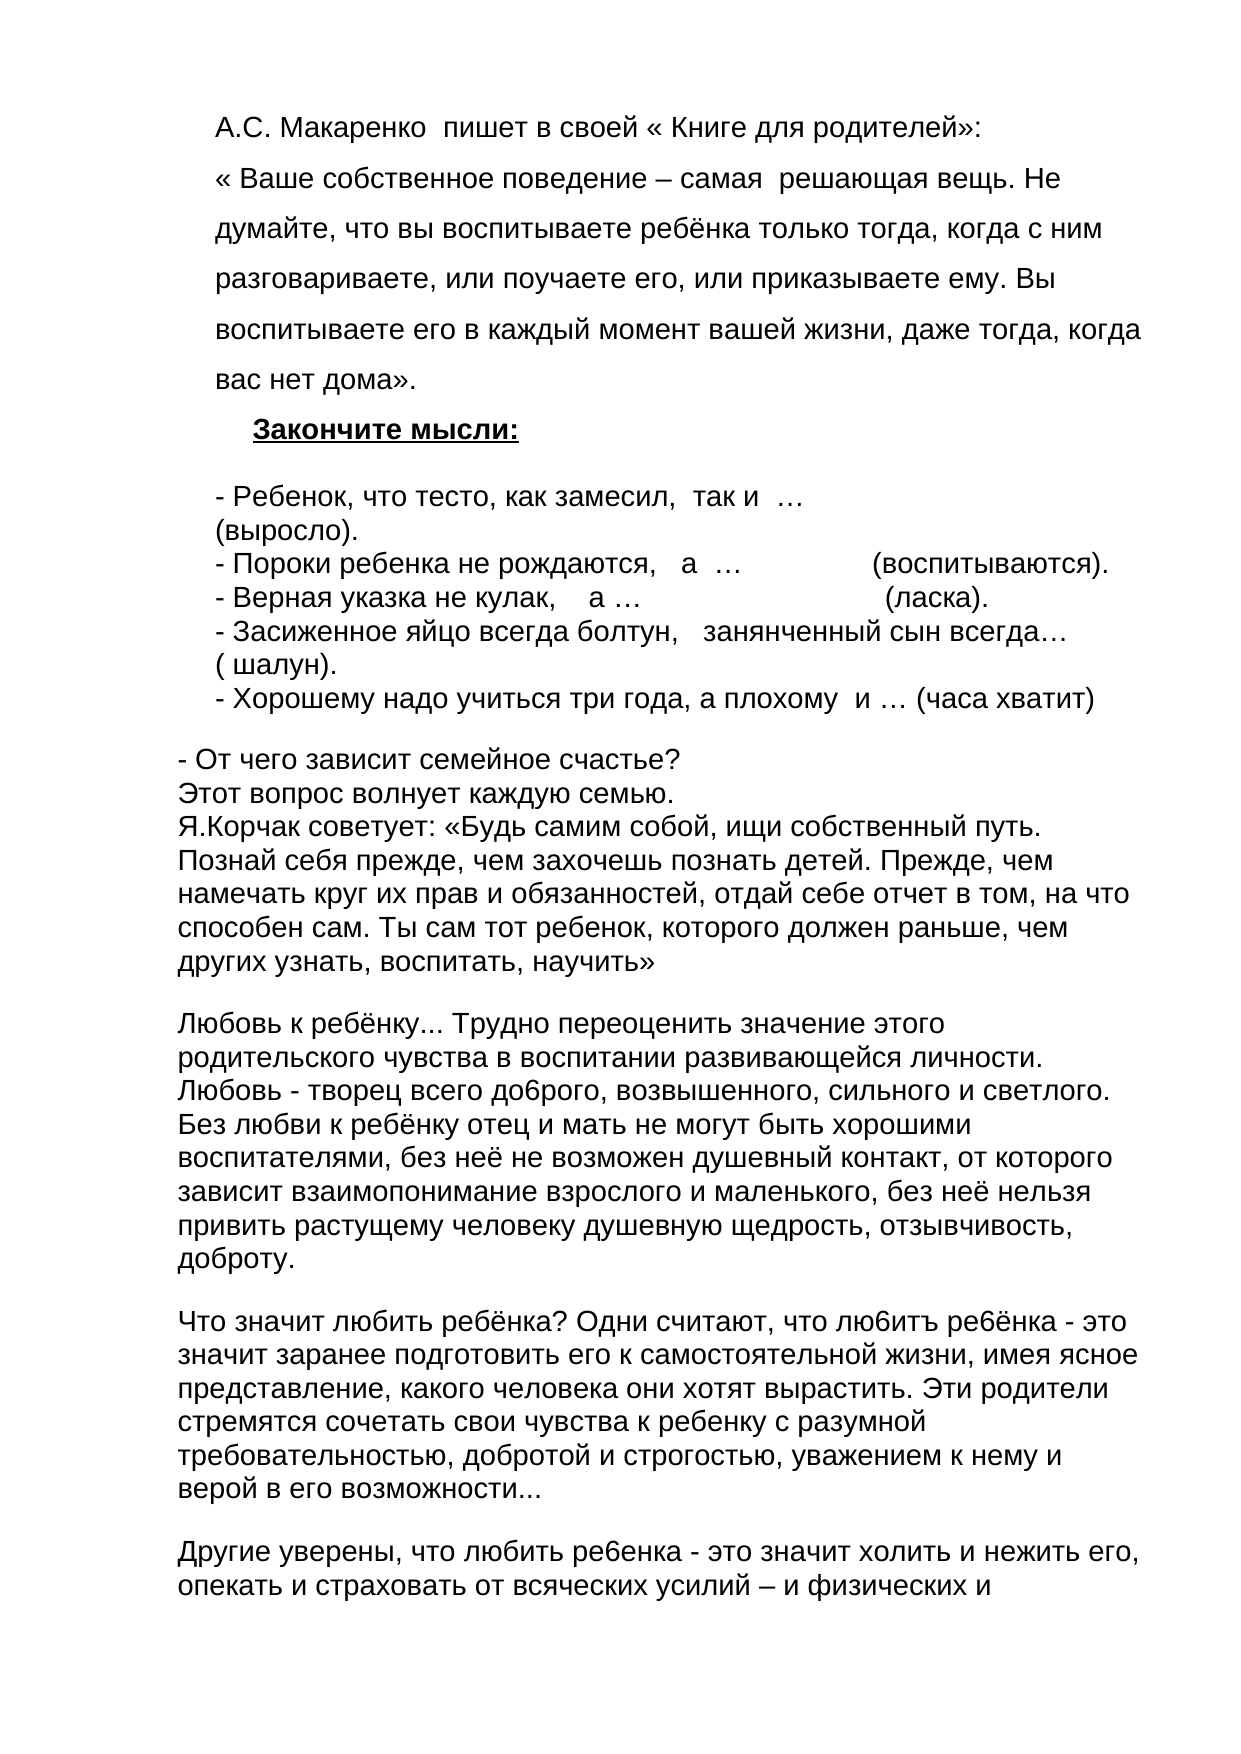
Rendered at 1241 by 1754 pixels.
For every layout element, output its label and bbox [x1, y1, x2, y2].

table_header [174, 74, 1148, 1604]
